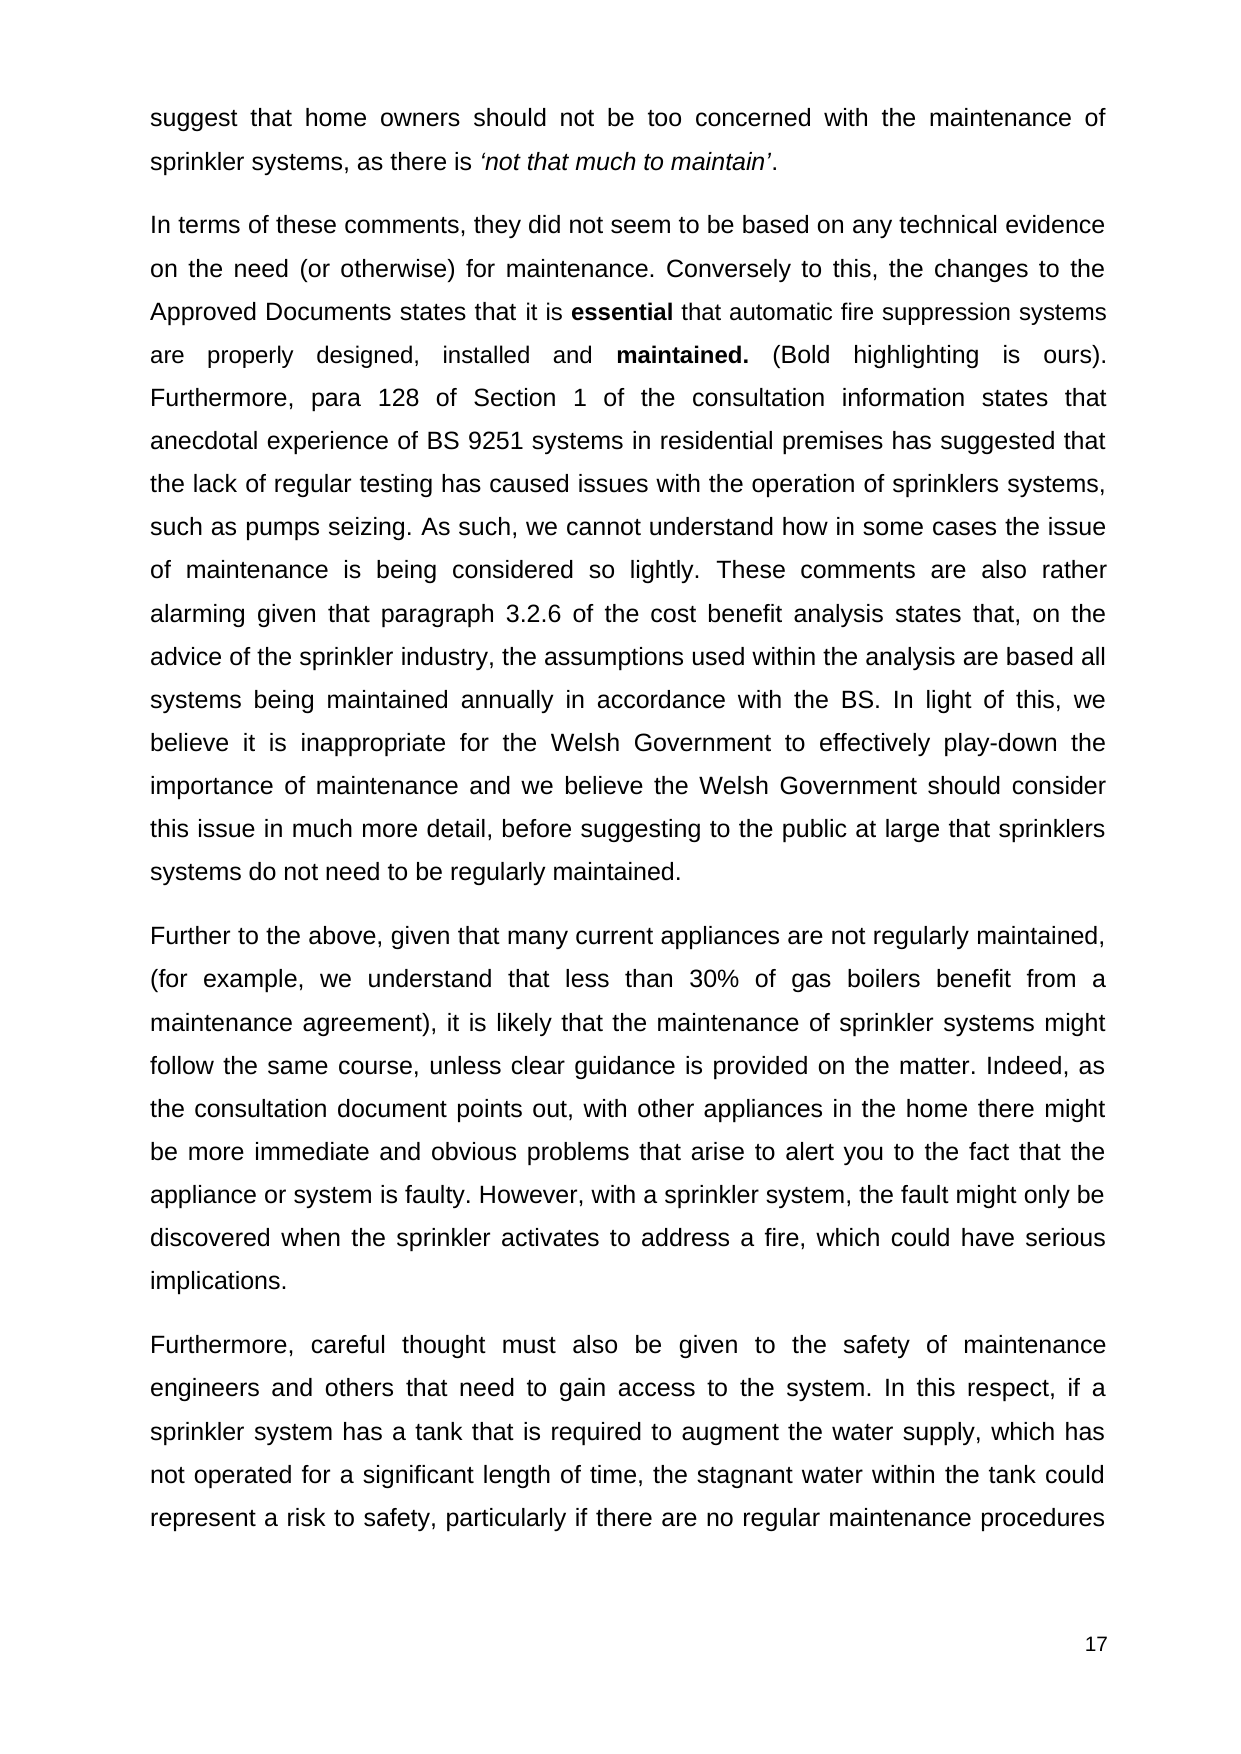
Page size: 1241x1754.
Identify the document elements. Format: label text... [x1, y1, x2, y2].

text Further to the above, given that many current appliances are not regularly maintained, (for example, we understand that less than 30% of gas boilers benefit from a maintenance agreement), it is likely that the maintenance of sprinkler systems might follow the same course, unless clear guidance is provided on the matter. Indeed, as the consultation document points out, with other appliances in the home there might be more immediate and obvious problems that arise to alert you to the fact that the appliance or system is faulty. However, with a sprinkler system, the fault might only be discovered when the sprinkler activates to address a fire, which could have serious implications. [150, 921, 1107, 1295]
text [150, 1330, 1107, 1532]
text In terms of these comments, they did not seem to be based on any technical evidence on the need (or otherwise) for maintenance. Conversely to this, the changes to the Approved Documents states that it is essential that automatic fire suppression systems are properly designed, installed and maintained. (Bold highlighting is ours). Furthermore, para 128 of Section 1 of the consultation information states that anecdotal experience of BS 9251 systems in residential premises has suggested that the lack of regular testing has caused issues with the operation of sprinklers systems, such as pumps seizing. As such, we cannot understand how in some cases the issue of maintenance is being considered so lightly. These comments are also rather alarming given that paragraph 3.2.6 of the cost benefit analysis states that, on the advice of the sprinkler industry, the assumptions used within the analysis are based all systems being maintained annually in accordance with the BS. In light of this, we believe it is inappropriate for the Welsh Government to effectively play-down the importance of maintenance and we believe the Welsh Government should consider this issue in much more detail, before suggesting to the public at large that sprinklers systems do not need to be regularly maintained. [150, 211, 1107, 886]
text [150, 103, 1107, 175]
